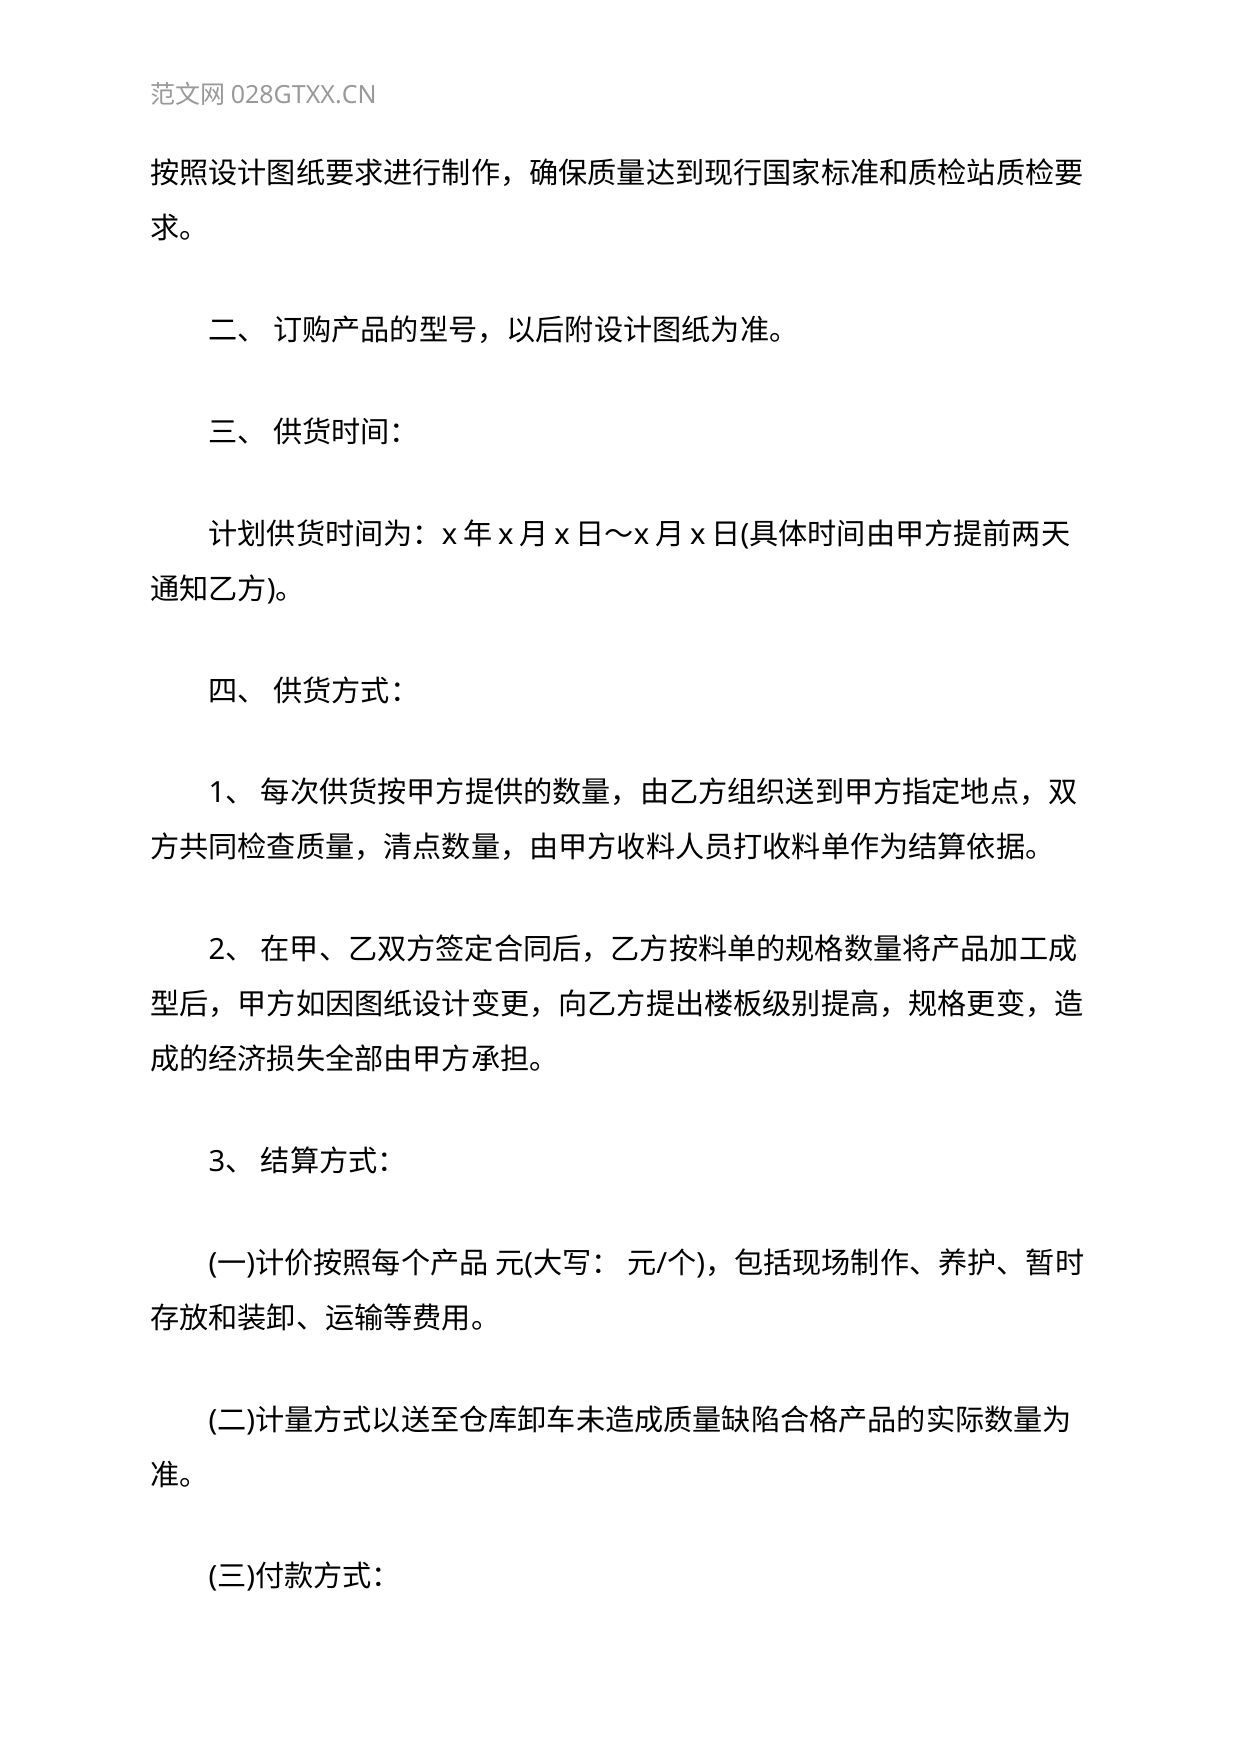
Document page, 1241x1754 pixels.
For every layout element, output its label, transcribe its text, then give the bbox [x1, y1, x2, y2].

text (二)计量方式以送至仓库卸车未造成质量缺陷合格产品的实际数量为准。 [150, 1396, 1090, 1493]
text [150, 150, 1090, 247]
text 2、 在甲、乙双方签定合同后，乙方按料单的规格数量将产品加工成型后，甲方如因图纸设计变更，向乙方提出楼板级别提高，规格更变，造成的经济损失全部由甲方承担。 [150, 926, 1090, 1078]
text 二、 订购产品的型号，以后附设计图纸为准。 [150, 307, 1090, 349]
text (一)计价按照每个产品 元(大写： 元/个)，包括现场制作、养护、暂时存放和装卸、运输等费用。 [150, 1239, 1090, 1337]
text 计划供货时间为：x年x月x日～x月x日(具体时间由甲方提前两天通知乙方)。 [150, 510, 1090, 608]
text 1、 每次供货按甲方提供的数量，由乙方组织送到甲方指定地点，双方共同检查质量，清点数量，由甲方收料人员打收料单作为结算依据。 [150, 769, 1090, 866]
text 三、 供货时间： [150, 408, 1090, 451]
text 四、 供货方式： [150, 667, 1090, 709]
text (三)付款方式： [150, 1553, 1090, 1595]
text 3、 结算方式： [150, 1137, 1090, 1180]
